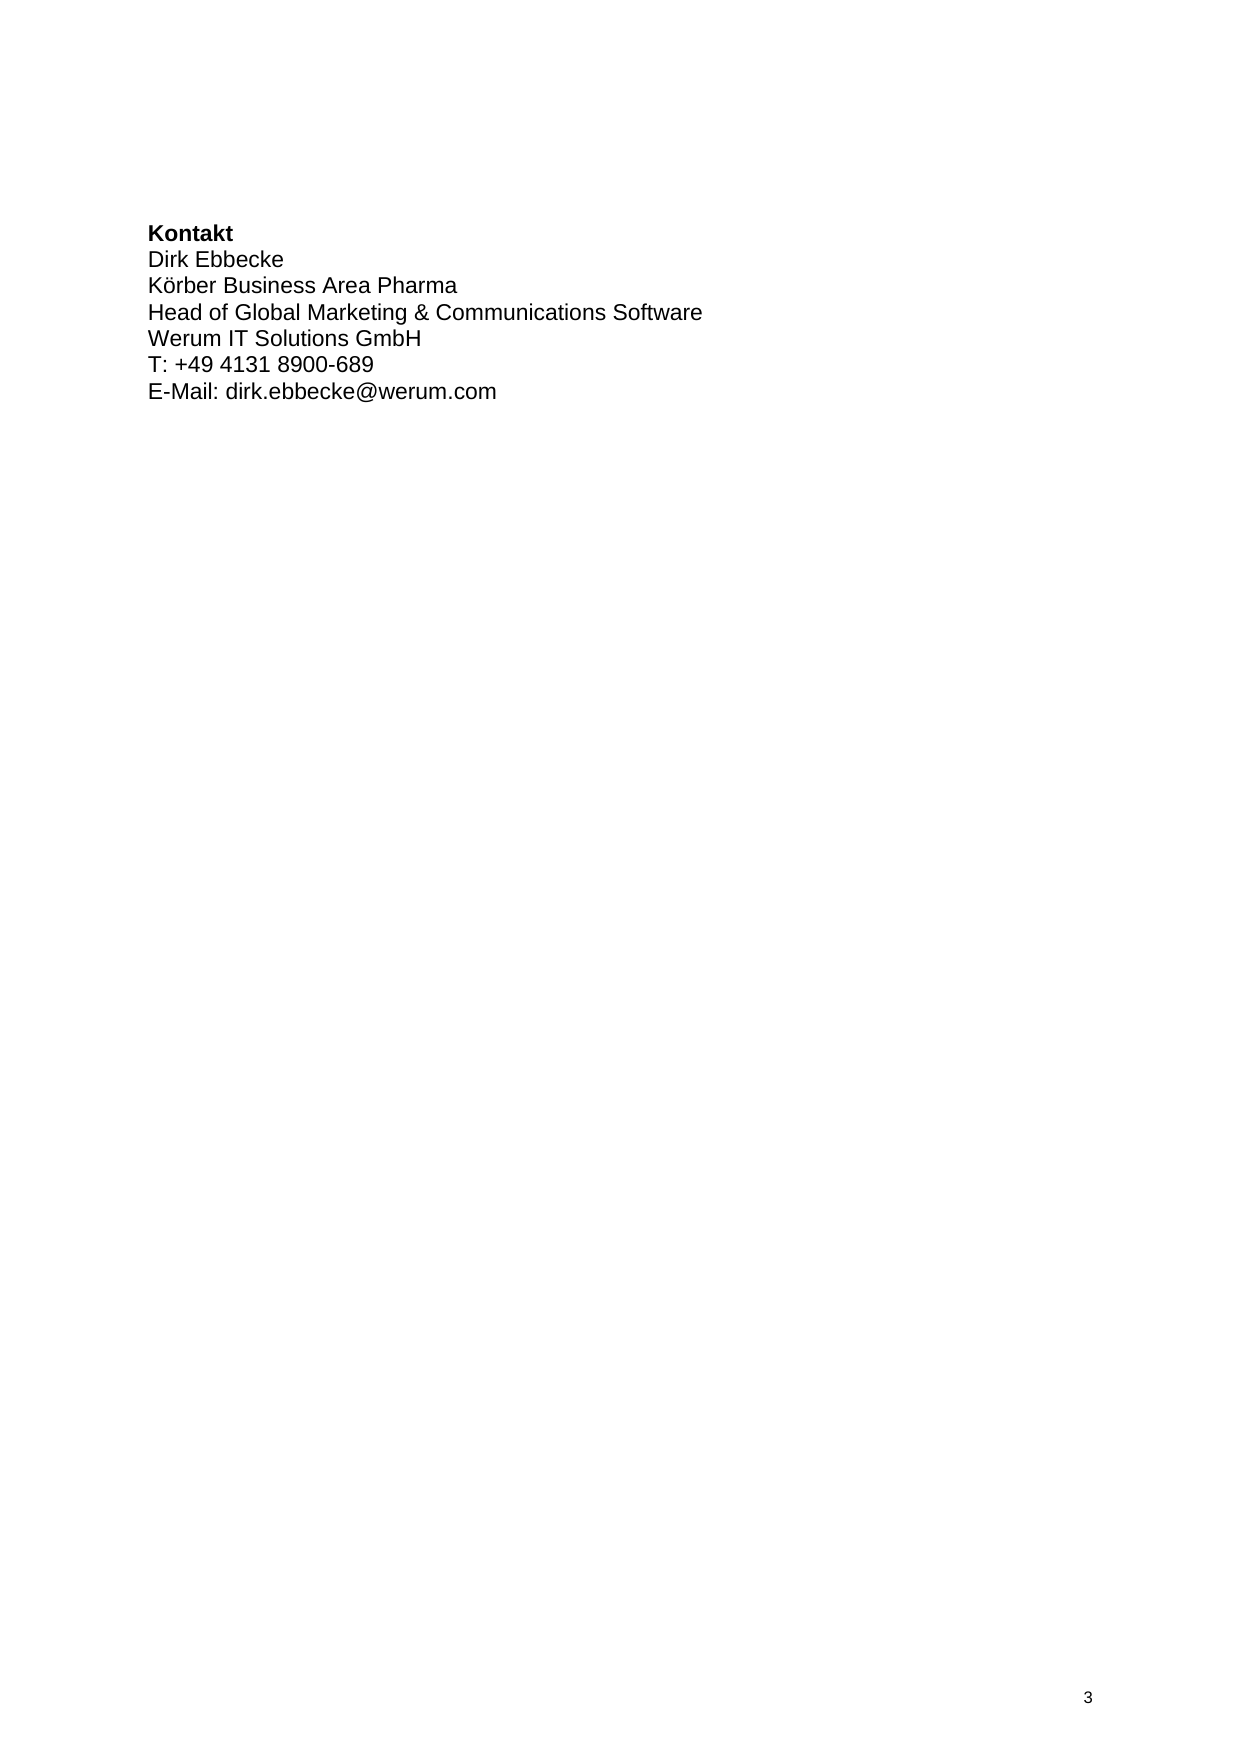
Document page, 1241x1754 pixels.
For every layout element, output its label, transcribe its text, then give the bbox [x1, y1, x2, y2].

text Kontakt [148, 219, 1092, 246]
text Dirk Ebbecke [148, 246, 1092, 272]
text T: +49 4131 8900-689 [148, 351, 1092, 378]
text E-Mail: dirk.ebbecke@werum.com [148, 378, 1092, 404]
text Werum IT Solutions GmbH [148, 325, 1092, 351]
text Head of Global Marketing & Communications Software [148, 298, 1092, 325]
text Körber Business Area Pharma [148, 272, 1092, 298]
